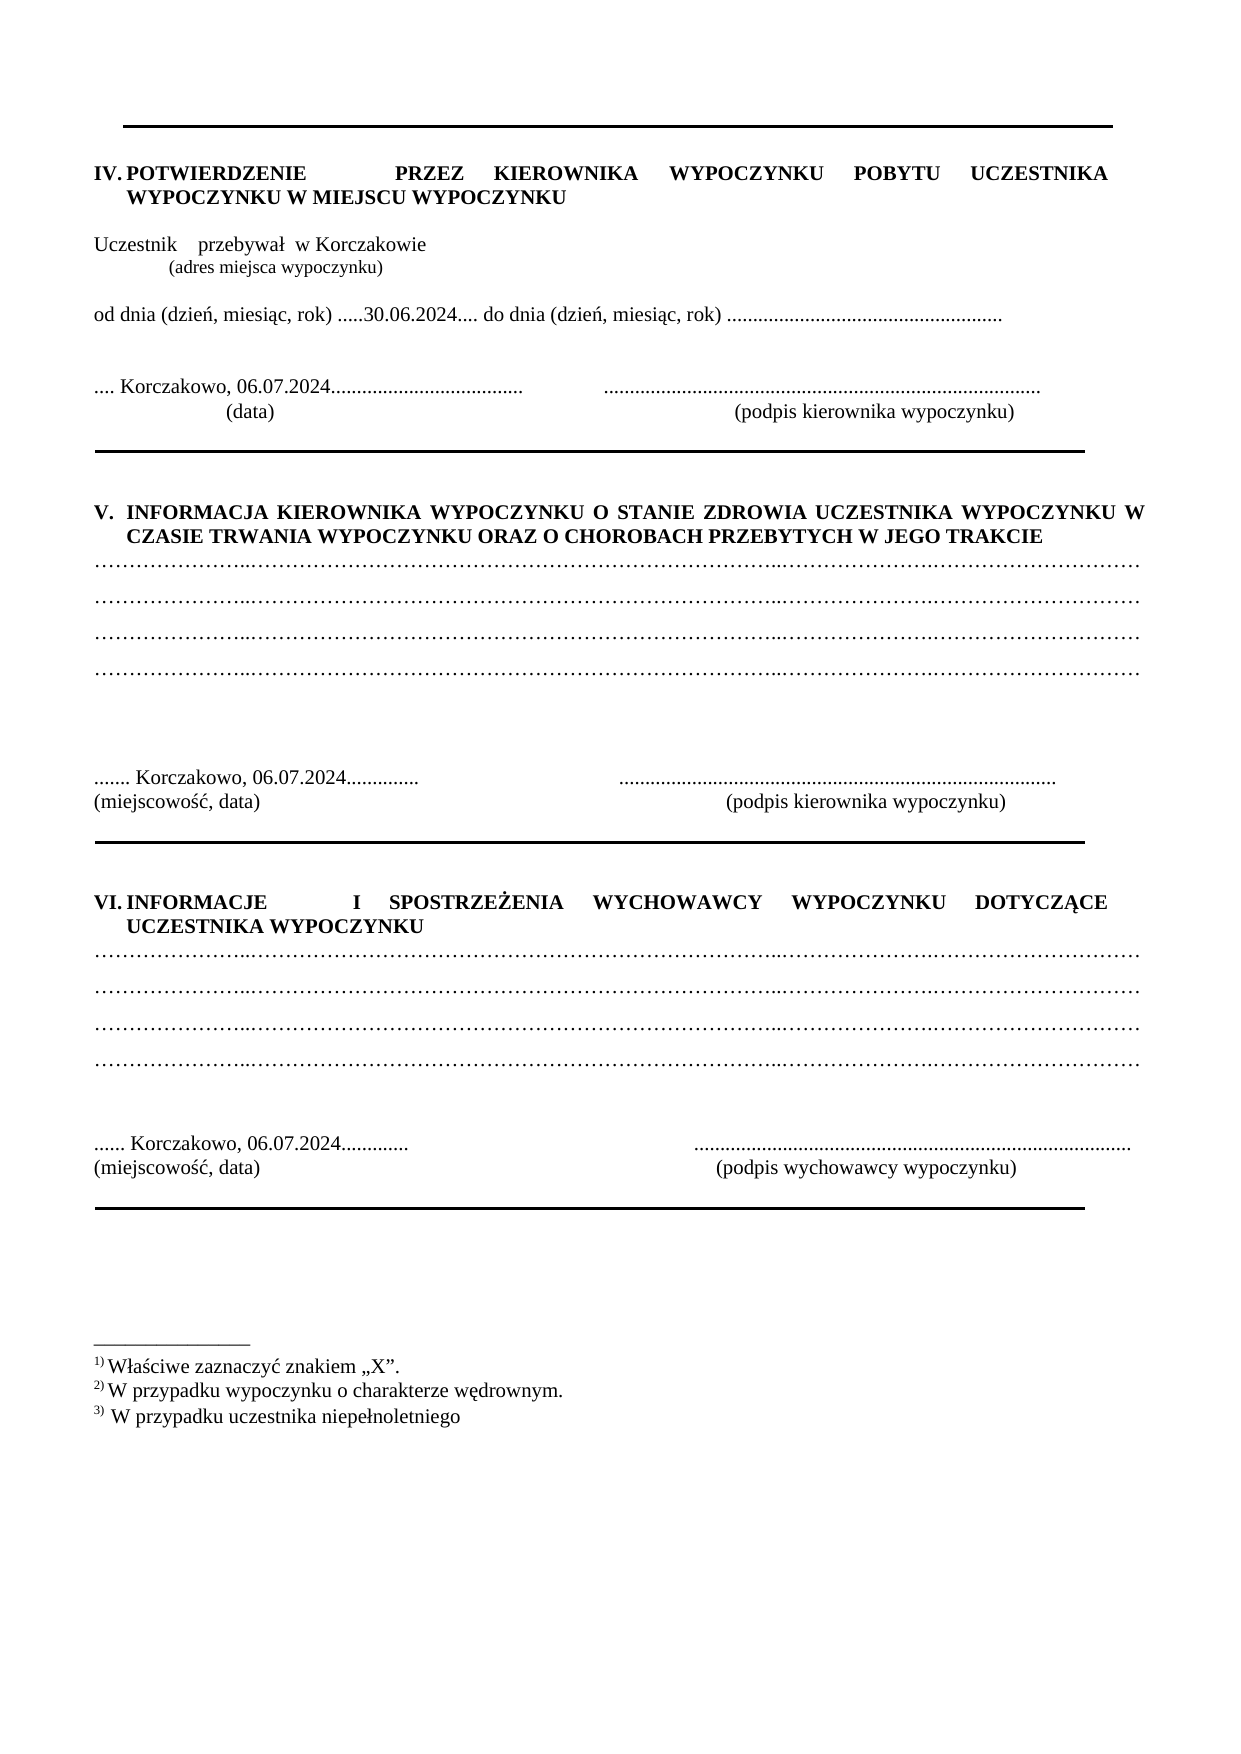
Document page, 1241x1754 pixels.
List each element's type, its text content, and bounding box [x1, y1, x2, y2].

text …………………..…………………………………………………………………..………………….………………………… [94, 1047, 1142, 1071]
text …………………..…………………………………………………………………..………………….………………………… [94, 656, 1142, 680]
text (adres miejsca wypoczynku) [94, 256, 1146, 278]
text ...... Korczakowo, 06.07.2024............. .................................................................................... [94, 1131, 1146, 1155]
text 1) Właściwe zaznaczyć znakiem „X”. [94, 1354, 1146, 1379]
text (data) (podpis kierownika wypoczynku) [94, 398, 1146, 423]
text .... Korczakowo, 06.07.2024..................................... .................................................................................... [94, 374, 1146, 398]
subtitle INFORMACJA KIEROWNIKA WYPOCZYNKU O STANIE ZDROWIA UCZESTNIKA WYPOCZYNKU W CZASIE TRWANIA WYPOCZYNKU ORAZ O CHOROBACH PRZEBYTYCH W JEGO TRAKCIE [94, 500, 1146, 548]
subtitle INFORMACJE I SPOSTRZEŻENIA WYCHOWAWCY WYPOCZYNKU DOTYCZĄCE UCZESTNIKA WYPOCZYNKU [94, 890, 1146, 938]
text ––––––––––––––– [94, 1333, 1146, 1354]
text …………………..…………………………………………………………………..………………….………………………… [94, 584, 1142, 608]
text …………………..…………………………………………………………………..………………….………………………… [94, 938, 1142, 962]
text Uczestnik przebywał w Korczakowie [94, 232, 1146, 256]
text (miejscowość, data) (podpis kierownika wypoczynku) [94, 789, 1146, 813]
text od dnia (dzień, miesiąc, rok) .....30.06.2024.... do dnia (dzień, miesiąc, rok) ..................................................... [94, 302, 1146, 326]
text (miejscowość, data) (podpis wychowawcy wypoczynku) [94, 1155, 1146, 1179]
text ....... Korczakowo, 06.07.2024.............. .................................................................................... [94, 764, 1146, 789]
text …………………..…………………………………………………………………..………………….………………………… [94, 1011, 1142, 1034]
text …………………..…………………………………………………………………..………………….………………………… [94, 974, 1142, 998]
text …………………..…………………………………………………………………..………………….………………………… [94, 620, 1142, 644]
text 2) W przypadku wypoczynku o charakterze wędrownym. [94, 1379, 1146, 1403]
subtitle POTWIERDZENIE PRZEZ KIEROWNIKA WYPOCZYNKU POBYTU UCZESTNIKA WYPOCZYNKU W MIEJSCU WYPOCZYNKU [94, 161, 1146, 209]
text 3) W przypadku uczestnika niepełnoletniego [94, 1403, 1146, 1428]
text …………………..…………………………………………………………………..………………….………………………… [94, 548, 1142, 572]
